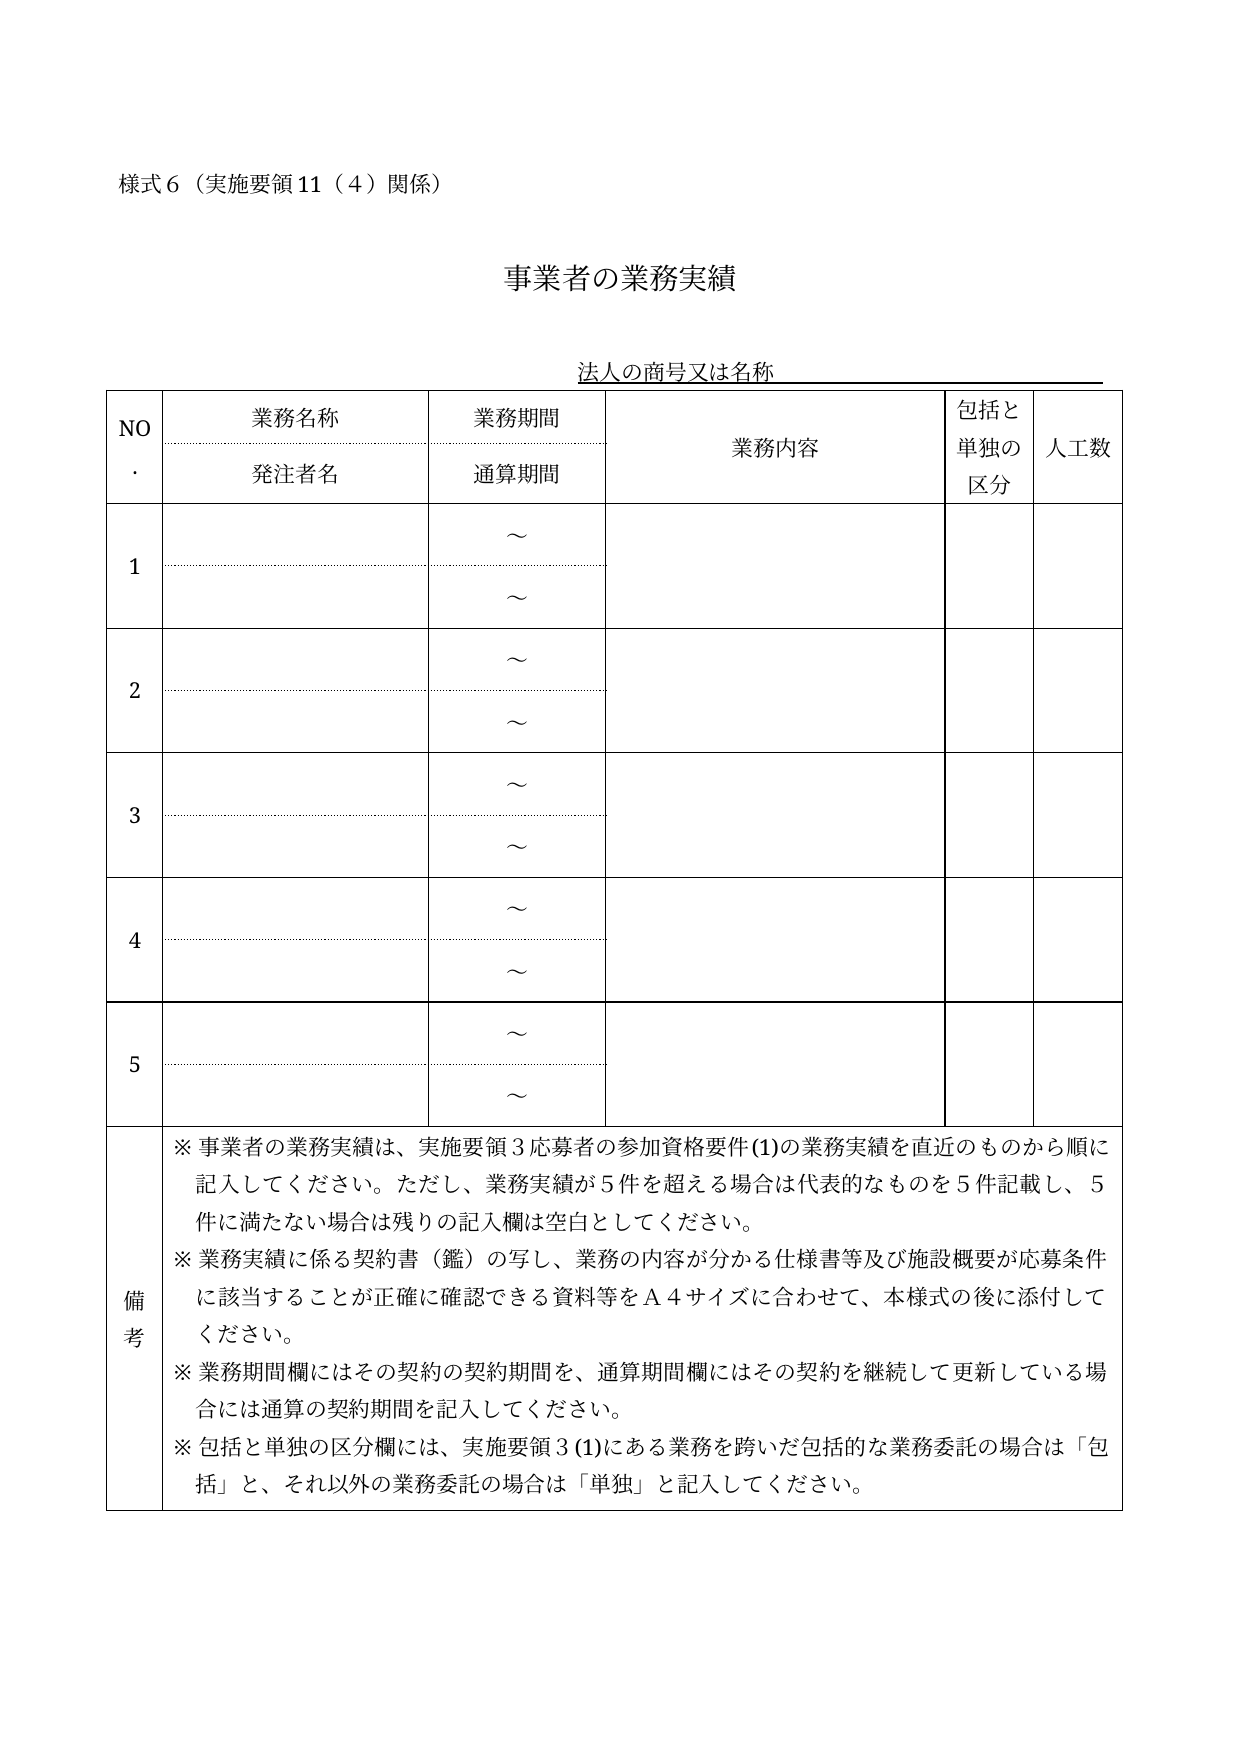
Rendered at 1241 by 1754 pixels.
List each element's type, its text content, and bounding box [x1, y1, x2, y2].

table_header 包括と単独の区分 [946, 391, 1033, 503]
table_cell ～ [429, 753, 605, 814]
table_cell ～ [429, 690, 605, 752]
table_cell ～ [429, 815, 605, 877]
table_cell [606, 878, 944, 1001]
table_cell [163, 815, 428, 877]
table_cell 5 [107, 1003, 162, 1126]
table_cell [1034, 753, 1122, 877]
table_cell ～ [429, 565, 605, 628]
table_cell ～ [429, 629, 605, 690]
text 事業者の業務実績 [118, 239, 1122, 314]
table_cell ～ [429, 878, 605, 939]
table_cell 通算期間 [429, 443, 605, 503]
table_cell 3 [107, 753, 162, 877]
table_cell [606, 504, 944, 628]
table_cell 4 [107, 878, 162, 1001]
table_cell [163, 878, 428, 939]
table_header 業務内容 [606, 391, 944, 503]
table_cell ～ [429, 1064, 605, 1126]
table_cell 1 [107, 504, 162, 628]
table_cell [606, 753, 944, 877]
table_cell [163, 1064, 428, 1126]
table_cell [163, 629, 428, 690]
table_cell [1034, 1003, 1122, 1126]
table_cell [946, 878, 1033, 1001]
table_header NO. [107, 391, 162, 503]
table_cell [163, 690, 428, 752]
table_cell [946, 504, 1033, 628]
table_cell [163, 753, 428, 814]
table_cell ～ [429, 1003, 605, 1064]
table_cell ※ 事業者の業務実績は、実施要領３応募者の参加資格要件(1)の業務実績を直近のものから順に記入してください。ただし、業務実績が５件を超える場合は代表的なものを５件記載し、５件に満たない場合は残りの記入欄は空白としてください。 ※ 業務実績に係る契約書（鑑）の写し、業務の内容が分かる仕様書等及び施設概要が応募条件に該当することが正確に確認できる資料等をＡ４サイズに合わせて、本様式の後に添付してください。 ※ 業務期間欄にはその契約の契約期間を、通算期間欄にはその契約を継続して更新している場合には通算の契約期間を記入してください。 ※ 包括と単独の区分欄には、実施要領３(1)にある業務を跨いだ包括的な業務委託の場合は「包括」と、それ以外の業務委託の場合は「単独」と記入してください。 [163, 1127, 1122, 1510]
table_cell [163, 1003, 428, 1064]
table_cell 発注者名 [163, 443, 428, 503]
table_cell [163, 565, 428, 628]
table_header 業務期間 [429, 391, 605, 443]
table_cell ～ [429, 504, 605, 565]
table_cell [163, 504, 428, 565]
table_cell 備考 [107, 1127, 162, 1510]
table_cell 2 [107, 629, 162, 752]
table_header 人工数 [1034, 391, 1122, 503]
table_cell [946, 629, 1033, 752]
table_cell [946, 753, 1033, 877]
table_cell ～ [429, 939, 605, 1001]
table_header 業務名称 [163, 391, 428, 443]
table_cell [1034, 878, 1122, 1001]
table_cell [1034, 504, 1122, 628]
text 様式６（実施要領11（４）関係） [118, 164, 1122, 202]
table_cell [606, 629, 944, 752]
table_cell [946, 1003, 1033, 1126]
table_cell [1034, 629, 1122, 752]
table_cell [606, 1003, 944, 1126]
text 法人の商号又は名称 [118, 352, 1122, 389]
table_cell [163, 939, 428, 1001]
